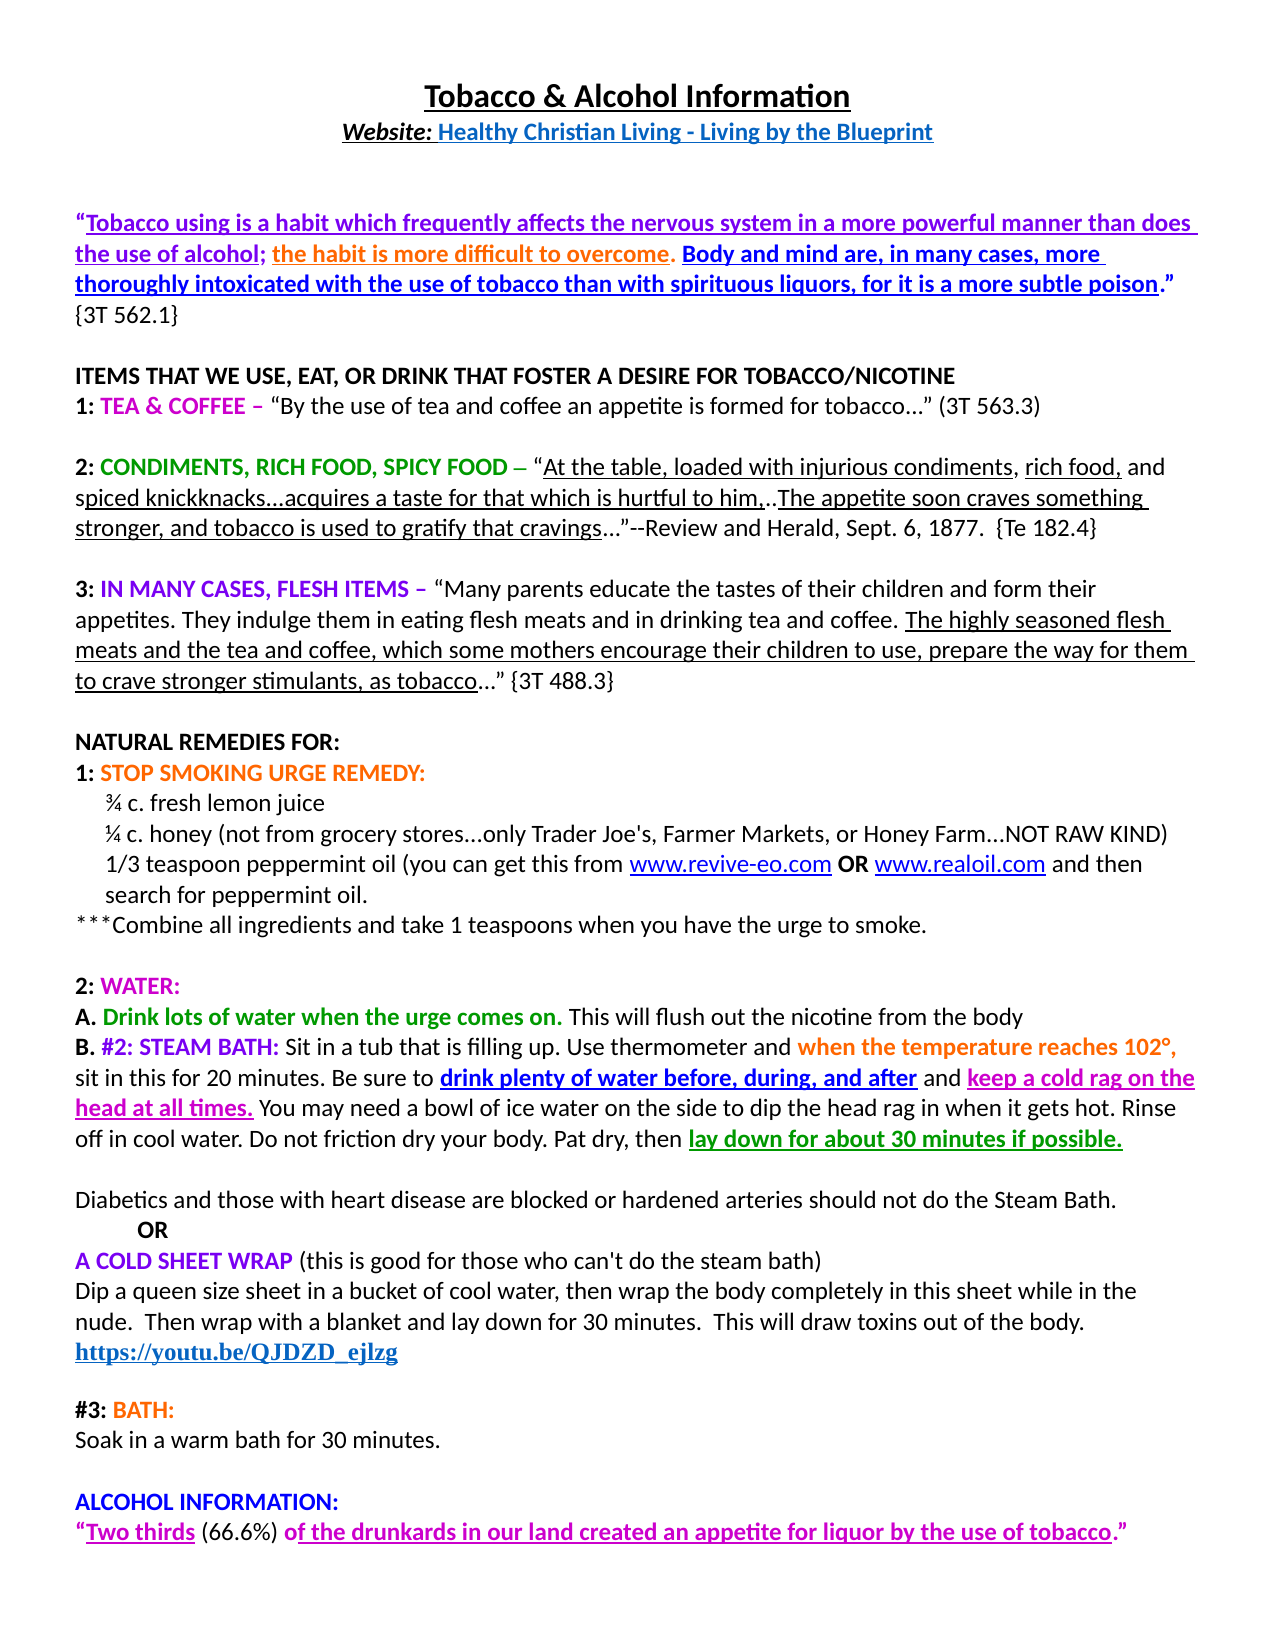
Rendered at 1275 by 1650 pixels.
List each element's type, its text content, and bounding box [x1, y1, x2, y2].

text ALCOHOL INFORMATION: [75, 1486, 1200, 1516]
text ITEMS THAT WE USE, EAT, OR DRINK THAT FOSTER A DESIRE FOR TOBACCO/NICOTINE [75, 360, 1200, 390]
text Tobacco & Alcohol Information [75, 75, 1200, 116]
text “Two thirds (66.6%) of the drunkards in our land created an appetite for liquor by the use of tobacco.” [75, 1516, 1200, 1547]
text 1: STOP SMOKING URGE REMEDY: [75, 757, 1200, 787]
text A. Drink lots of water when the urge comes on. This will flush out the nicotine from the body [75, 1001, 1200, 1031]
text NATURAL REMEDIES FOR: [75, 726, 1200, 757]
text OR [75, 1214, 1200, 1245]
text 3: IN MANY CASES, FLESH ITEMS – “Many parents educate the tastes of their children and form their appetites. They indulge them in eating flesh meats and in drinking tea and coffee. The highly seasoned flesh meats and the tea and coffee, which some mothers encourage their children to use, prepare the way for them to crave stronger stimulants, as tobacco...” {3T 488.3} [75, 573, 1200, 696]
text Diabetics and those with heart disease are blocked or hardened arteries should not do the Steam Bath. [75, 1184, 1200, 1214]
text A COLD SHEET WRAP (this is good for those who can't do the steam bath) [75, 1245, 1200, 1276]
text ¾ c. fresh lemon juice [105, 787, 1200, 818]
text “Tobacco using is a habit which frequently affects the nervous system in a more powerful manner than does the use of alcohol; the habit is more difficult to overcome. Body and mind are, in many cases, more thoroughly intoxicated with the use of tobacco than with spirituous liquors, for it is a more subtle poison.” [75, 207, 1200, 299]
text Dip a queen size sheet in a bucket of cool water, then wrap the body completely in this sheet while in the nude. Then wrap with a blanket and lay down for 30 minutes. This will draw toxins out of the body. [75, 1276, 1200, 1337]
text 1: TEA & COFFEE – “By the use of tea and coffee an appetite is formed for tobacco...” (3T 563.3) [75, 390, 1200, 421]
text 1/3 teaspoon peppermint oil (you can get this from www.revive-eo.com OR www.realoil.com and then search for peppermint oil. [105, 848, 1200, 909]
text 2: WATER: [75, 970, 1200, 1001]
text ***Combine all ingredients and take 1 teaspoons when you have the urge to smoke. [75, 909, 1200, 940]
text 2: CONDIMENTS, RICH FOOD, SPICY FOOD – “At the table, loaded with injurious condiments, rich food, and spiced knickknacks...acquires a taste for that which is hurtful to him,..The appetite soon craves something stronger, and tobacco is used to gratify that cravings...”--Review and Herald, Sept. 6, 1877. {Te 182.4} [75, 451, 1200, 543]
text ¼ c. honey (not from grocery stores...only Trader Joe's, Farmer Markets, or Honey Farm...NOT RAW KIND) [105, 818, 1200, 848]
text Soak in a warm bath for 30 minutes. [75, 1424, 1200, 1455]
text {3T 562.1} [75, 299, 1200, 329]
text https://youtu.be/QJDZD_ejlzg [75, 1337, 1200, 1365]
text B. #2: STEAM BATH: Sit in a tub that is filling up. Use thermometer and when the temperature reaches 102°, sit in this for 20 minutes. Be sure to drink plenty of water before, during, and after and keep a cold rag on the head at all times. You may need a bowl of ice water on the side to dip the head rag in when it gets hot. Rinse off in cool water. Do not friction dry your body. Pat dry, then lay down for about 30 minutes if possible. [75, 1031, 1200, 1153]
text Website: Healthy Christian Living - Living by the Blueprint [75, 116, 1200, 146]
text #3: BATH: [75, 1394, 1200, 1424]
